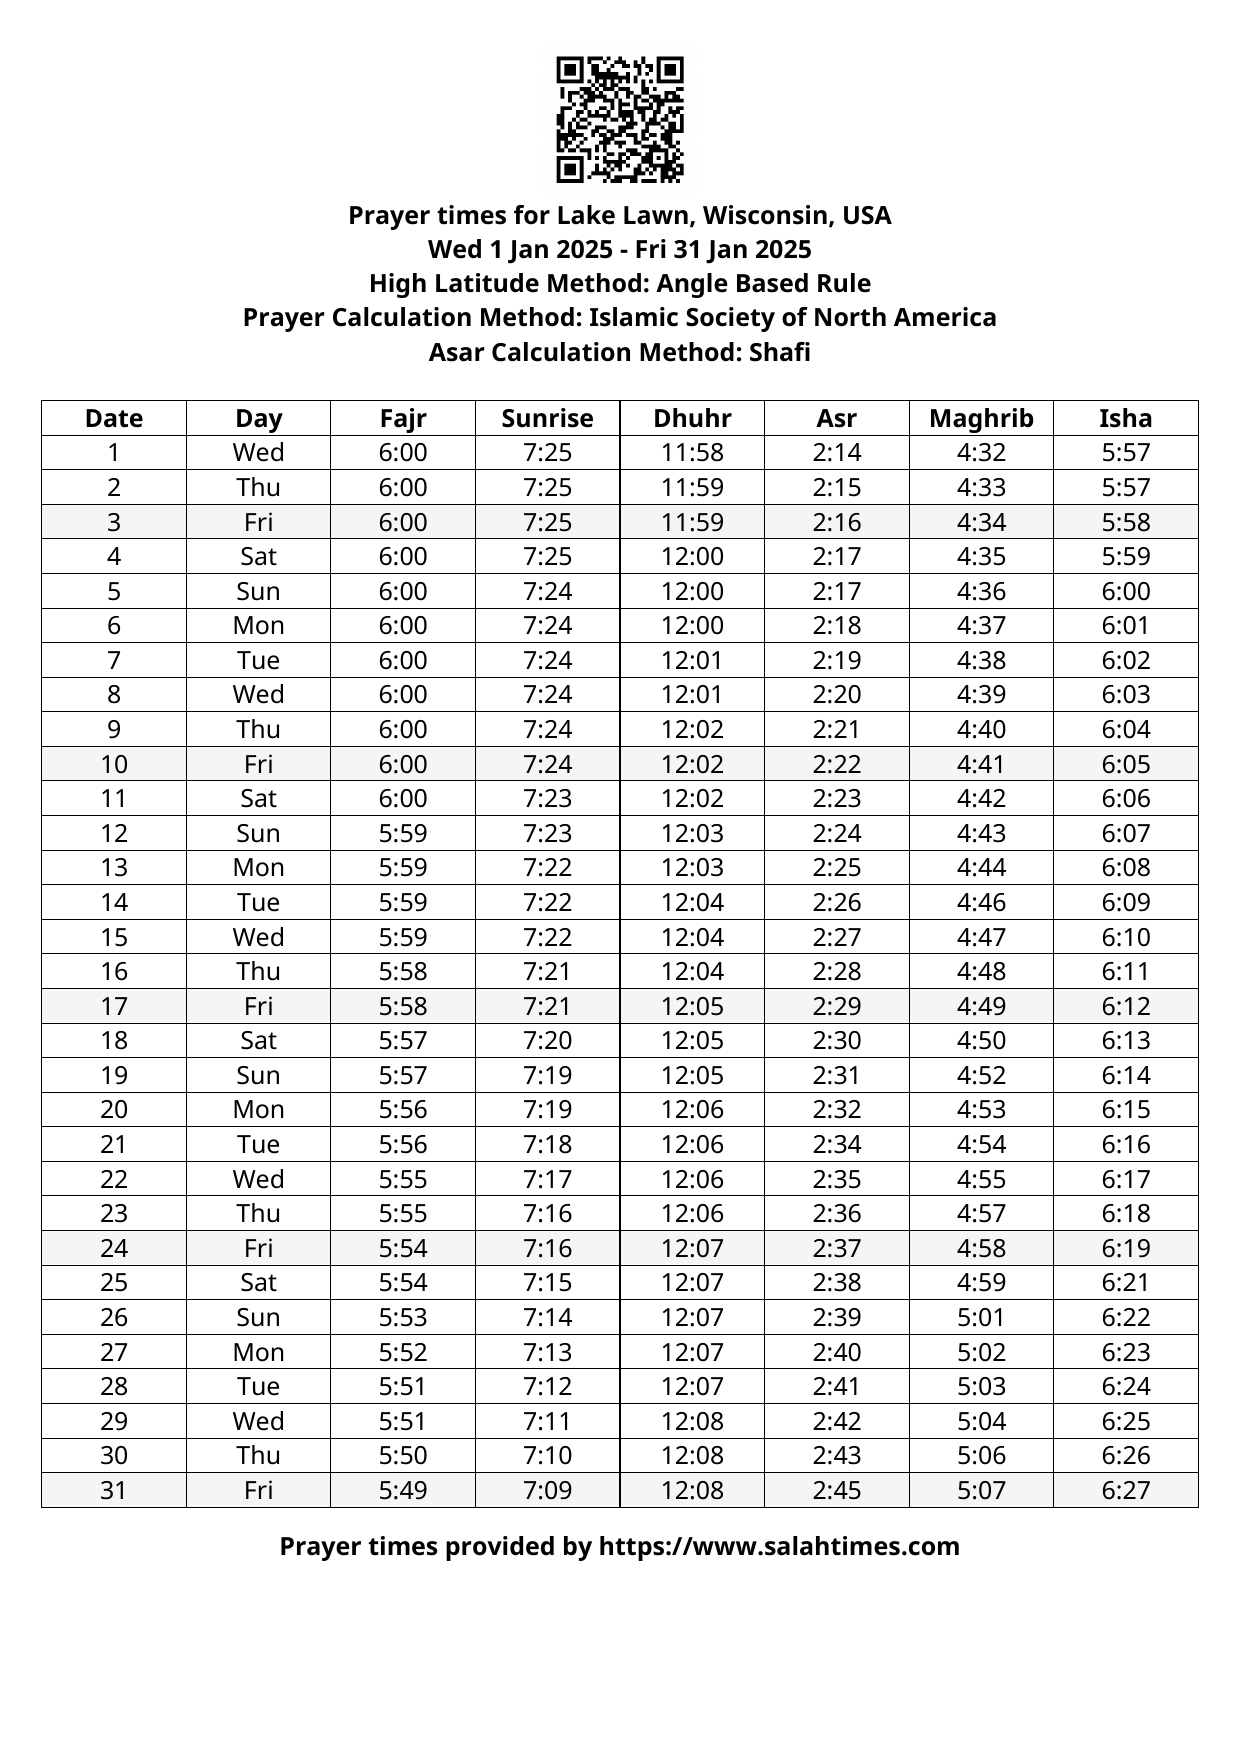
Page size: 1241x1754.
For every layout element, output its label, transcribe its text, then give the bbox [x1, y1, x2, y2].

table_cell 12:07 [621, 1231, 764, 1264]
table_cell Thu [187, 1439, 330, 1472]
table_cell Wed [187, 436, 330, 469]
table_cell 5:07 [910, 1473, 1053, 1507]
table_cell 2:40 [765, 1335, 909, 1368]
table_cell 12:04 [621, 885, 764, 919]
table_cell 2:42 [765, 1404, 909, 1437]
table_cell 6:06 [1054, 781, 1198, 815]
table_cell 5:59 [331, 816, 475, 849]
table_cell 12:05 [621, 989, 764, 1022]
table_cell Fri [187, 747, 330, 780]
table_cell 4:36 [910, 574, 1053, 607]
table_cell 7:24 [476, 747, 619, 780]
table_cell 4:34 [910, 505, 1053, 538]
table_header Date [42, 401, 186, 434]
table_cell 22 [42, 1162, 186, 1195]
table_cell 12:03 [621, 816, 764, 849]
table_cell 2:22 [765, 747, 909, 780]
table_cell Mon [187, 851, 330, 884]
table_cell 6:09 [1054, 885, 1198, 919]
table_cell 7:14 [476, 1300, 619, 1334]
table_cell 6:00 [331, 436, 475, 469]
table_cell 11:59 [621, 470, 764, 504]
table_cell 7:25 [476, 505, 619, 538]
table_cell 4:44 [910, 851, 1053, 884]
table_cell 7:19 [476, 1058, 619, 1092]
table_header Fajr [331, 401, 475, 434]
table_cell 1 [42, 436, 186, 469]
table_cell 4:55 [910, 1162, 1053, 1195]
table_cell 7:25 [476, 436, 619, 469]
table_cell 2:14 [765, 436, 909, 469]
table_cell 5:57 [1054, 436, 1198, 469]
table_cell 6:17 [1054, 1162, 1198, 1195]
table_cell 6:23 [1054, 1335, 1198, 1368]
table_cell 2:16 [765, 505, 909, 538]
table_cell 6:14 [1054, 1058, 1198, 1092]
table_cell 4:59 [910, 1266, 1053, 1299]
table_cell 5:01 [910, 1300, 1053, 1334]
table_cell Mon [187, 1335, 330, 1368]
table_cell 5:57 [331, 1024, 475, 1057]
table_cell 12:06 [621, 1093, 764, 1126]
table_cell 5:59 [331, 885, 475, 919]
table_cell 4:49 [910, 989, 1053, 1022]
table_header Maghrib [910, 401, 1053, 434]
table_cell 6:10 [1054, 920, 1198, 953]
table_cell 6:00 [331, 505, 475, 538]
table_cell 5:57 [331, 1058, 475, 1092]
table_cell Wed [187, 1404, 330, 1437]
table_cell 6:01 [1054, 609, 1198, 642]
table_cell 2:27 [765, 920, 909, 953]
table_cell 6:00 [331, 678, 475, 711]
table_cell 4:39 [910, 678, 1053, 711]
table_cell 7:24 [476, 643, 619, 677]
table_cell 2:19 [765, 643, 909, 677]
text Asar Calculation Method: Shafi [42, 334, 1198, 368]
table_cell 19 [42, 1058, 186, 1092]
table_cell 12 [42, 816, 186, 849]
table_cell 7:19 [476, 1093, 619, 1126]
table_cell 6:00 [331, 470, 475, 504]
table_cell 4:40 [910, 712, 1053, 746]
table_cell 23 [42, 1196, 186, 1230]
table_cell 12:02 [621, 712, 764, 746]
table_cell 5:56 [331, 1127, 475, 1161]
table_cell 12:00 [621, 574, 764, 607]
table_cell 5:58 [331, 954, 475, 988]
table_cell 6:07 [1054, 816, 1198, 849]
table_cell 12:02 [621, 747, 764, 780]
table_cell Tue [187, 643, 330, 677]
table_cell 2:32 [765, 1093, 909, 1126]
table_cell 6:11 [1054, 954, 1198, 988]
text Prayer times provided by https://www.salahtimes.com [42, 1528, 1198, 1563]
table_cell Sat [187, 781, 330, 815]
table_cell 5:59 [1054, 539, 1198, 573]
table_cell 5:51 [331, 1369, 475, 1403]
table_cell 6:08 [1054, 851, 1198, 884]
table_cell 2:34 [765, 1127, 909, 1161]
table_cell 12:08 [621, 1473, 764, 1507]
picture [542, 41, 699, 198]
table_cell 6:04 [1054, 712, 1198, 746]
table_cell Fri [187, 1473, 330, 1507]
table_cell 9 [42, 712, 186, 746]
table_cell 25 [42, 1266, 186, 1299]
table_cell 2:20 [765, 678, 909, 711]
table_cell 30 [42, 1439, 186, 1472]
table_cell 12:03 [621, 851, 764, 884]
table_cell 7:12 [476, 1369, 619, 1403]
table_cell 12:06 [621, 1127, 764, 1161]
table_cell 2:30 [765, 1024, 909, 1057]
table_cell 31 [42, 1473, 186, 1507]
table_cell 4 [42, 539, 186, 573]
table_cell 12:00 [621, 609, 764, 642]
table_cell 4:47 [910, 920, 1053, 953]
table_cell 4:57 [910, 1196, 1053, 1230]
table_cell 12:01 [621, 678, 764, 711]
table_cell 6:00 [331, 574, 475, 607]
table_cell 5:49 [331, 1473, 475, 1507]
table_cell 4:46 [910, 885, 1053, 919]
table_cell Thu [187, 712, 330, 746]
table_cell 6:03 [1054, 678, 1198, 711]
table_cell 12:08 [621, 1439, 764, 1472]
table_cell 6:19 [1054, 1231, 1198, 1264]
table_cell 2:15 [765, 470, 909, 504]
table_cell 7:20 [476, 1024, 619, 1057]
table_cell 5:53 [331, 1300, 475, 1334]
table_cell 2:28 [765, 954, 909, 988]
table_cell 4:58 [910, 1231, 1053, 1264]
table_cell Mon [187, 609, 330, 642]
table_cell 5:04 [910, 1404, 1053, 1437]
table_cell 7:25 [476, 539, 619, 573]
table_cell 7:17 [476, 1162, 619, 1195]
table_cell Wed [187, 678, 330, 711]
table_cell 2:43 [765, 1439, 909, 1472]
table_cell 6:00 [331, 539, 475, 573]
table_cell Wed [187, 920, 330, 953]
table_cell 7:18 [476, 1127, 619, 1161]
table_cell 7:10 [476, 1439, 619, 1472]
table_cell 12:05 [621, 1058, 764, 1092]
text High Latitude Method: Angle Based Rule [42, 266, 1198, 300]
table_cell 2:21 [765, 712, 909, 746]
table_cell 6:22 [1054, 1300, 1198, 1334]
table_cell Wed [187, 1162, 330, 1195]
table_cell 12:01 [621, 643, 764, 677]
table_cell 12:07 [621, 1266, 764, 1299]
table_cell 6:00 [331, 712, 475, 746]
table_cell 7:09 [476, 1473, 619, 1507]
table_cell 2:23 [765, 781, 909, 815]
table_cell 28 [42, 1369, 186, 1403]
table_cell 6:25 [1054, 1404, 1198, 1437]
text Wed 1 Jan 2025 - Fri 31 Jan 2025 [42, 232, 1198, 266]
table_cell 12:07 [621, 1369, 764, 1403]
table_cell Thu [187, 954, 330, 988]
table_cell 7:21 [476, 989, 619, 1022]
table_cell Fri [187, 505, 330, 538]
table_cell 7 [42, 643, 186, 677]
table_header Isha [1054, 401, 1198, 434]
table_cell 6:24 [1054, 1369, 1198, 1403]
table_cell 12:04 [621, 954, 764, 988]
table_cell 4:41 [910, 747, 1053, 780]
table_cell 29 [42, 1404, 186, 1437]
table_cell 27 [42, 1335, 186, 1368]
table_header Dhuhr [621, 401, 764, 434]
table_cell 7:13 [476, 1335, 619, 1368]
table_cell 5:54 [331, 1266, 475, 1299]
table_cell 2 [42, 470, 186, 504]
table_cell 4:54 [910, 1127, 1053, 1161]
table_cell 7:23 [476, 781, 619, 815]
table_cell 5:52 [331, 1335, 475, 1368]
table_cell Sun [187, 1058, 330, 1092]
table_cell 4:42 [910, 781, 1053, 815]
table_header Day [187, 401, 330, 434]
text Prayer Calculation Method: Islamic Society of North America [42, 300, 1198, 334]
table_cell 14 [42, 885, 186, 919]
table_cell 4:48 [910, 954, 1053, 988]
table_cell Sun [187, 816, 330, 849]
table_cell Tue [187, 1127, 330, 1161]
table_cell 5 [42, 574, 186, 607]
table_cell 6:05 [1054, 747, 1198, 780]
table_cell 2:45 [765, 1473, 909, 1507]
table_cell 2:31 [765, 1058, 909, 1092]
table_cell 11:59 [621, 505, 764, 538]
table_cell 26 [42, 1300, 186, 1334]
table_cell 4:32 [910, 436, 1053, 469]
table_cell 7:22 [476, 851, 619, 884]
table_cell 5:03 [910, 1369, 1053, 1403]
table_cell 2:29 [765, 989, 909, 1022]
table_cell Mon [187, 1093, 330, 1126]
table_cell 2:37 [765, 1231, 909, 1264]
text Prayer times for Lake Lawn, Wisconsin, USA [42, 198, 1198, 232]
table_cell 5:50 [331, 1439, 475, 1472]
table_cell 2:36 [765, 1196, 909, 1230]
table_cell 8 [42, 678, 186, 711]
table_cell 6:15 [1054, 1093, 1198, 1126]
table_cell 2:39 [765, 1300, 909, 1334]
table_cell 21 [42, 1127, 186, 1161]
table_cell Fri [187, 989, 330, 1022]
table_cell 2:17 [765, 574, 909, 607]
table_cell 10 [42, 747, 186, 780]
table_cell 2:18 [765, 609, 909, 642]
table_cell Tue [187, 1369, 330, 1403]
table_cell 6:16 [1054, 1127, 1198, 1161]
table_cell 16 [42, 954, 186, 988]
table_cell 7:22 [476, 885, 619, 919]
table_cell 6:12 [1054, 989, 1198, 1022]
table_cell 3 [42, 505, 186, 538]
table_cell 5:54 [331, 1231, 475, 1264]
table_cell 6:00 [331, 609, 475, 642]
table_cell Thu [187, 470, 330, 504]
table_cell 5:55 [331, 1162, 475, 1195]
table_cell 6:00 [331, 747, 475, 780]
table_cell 12:06 [621, 1162, 764, 1195]
table_cell 4:33 [910, 470, 1053, 504]
table_cell 5:06 [910, 1439, 1053, 1472]
table_cell 11:58 [621, 436, 764, 469]
table_cell Sat [187, 539, 330, 573]
table_cell 17 [42, 989, 186, 1022]
table_cell 2:35 [765, 1162, 909, 1195]
table_cell 7:11 [476, 1404, 619, 1437]
table_cell 5:55 [331, 1196, 475, 1230]
table_cell 4:53 [910, 1093, 1053, 1126]
table_cell 5:51 [331, 1404, 475, 1437]
table_cell 12:06 [621, 1196, 764, 1230]
table_cell 5:57 [1054, 470, 1198, 504]
table_cell 7:15 [476, 1266, 619, 1299]
table_cell 6:21 [1054, 1266, 1198, 1299]
table_cell 4:43 [910, 816, 1053, 849]
table_cell 5:58 [1054, 505, 1198, 538]
table_cell 6:00 [1054, 574, 1198, 607]
table_cell 13 [42, 851, 186, 884]
table_cell 6:18 [1054, 1196, 1198, 1230]
table_cell 2:25 [765, 851, 909, 884]
table_cell 6:13 [1054, 1024, 1198, 1057]
table_cell 7:24 [476, 574, 619, 607]
table_cell 11 [42, 781, 186, 815]
table_cell 5:59 [331, 920, 475, 953]
table_cell 5:59 [331, 851, 475, 884]
table_cell 2:41 [765, 1369, 909, 1403]
table_cell 6:26 [1054, 1439, 1198, 1472]
table_cell 6:27 [1054, 1473, 1198, 1507]
table_header Asr [765, 401, 909, 434]
table_cell Tue [187, 885, 330, 919]
table_cell 7:24 [476, 678, 619, 711]
table_cell 15 [42, 920, 186, 953]
table_cell 12:07 [621, 1300, 764, 1334]
table_cell 12:02 [621, 781, 764, 815]
table_cell 6:02 [1054, 643, 1198, 677]
table_cell 6:00 [331, 643, 475, 677]
table_cell 5:58 [331, 989, 475, 1022]
table_cell 7:24 [476, 712, 619, 746]
table_cell 7:24 [476, 609, 619, 642]
table_cell 4:35 [910, 539, 1053, 573]
table_cell 4:52 [910, 1058, 1053, 1092]
table_cell 12:04 [621, 920, 764, 953]
table_cell 12:08 [621, 1404, 764, 1437]
table_cell Sun [187, 574, 330, 607]
table_cell 7:21 [476, 954, 619, 988]
table_cell 24 [42, 1231, 186, 1264]
table_header Sunrise [476, 401, 619, 434]
table_cell 20 [42, 1093, 186, 1126]
table_cell Fri [187, 1231, 330, 1264]
table_cell 2:24 [765, 816, 909, 849]
table_cell 2:38 [765, 1266, 909, 1299]
table_cell 7:16 [476, 1196, 619, 1230]
table_cell 18 [42, 1024, 186, 1057]
table_cell 7:16 [476, 1231, 619, 1264]
table_cell 6:00 [331, 781, 475, 815]
table_cell 4:50 [910, 1024, 1053, 1057]
table_cell 12:05 [621, 1024, 764, 1057]
table_cell 4:37 [910, 609, 1053, 642]
table_cell 6 [42, 609, 186, 642]
table_cell 2:26 [765, 885, 909, 919]
table_cell 5:02 [910, 1335, 1053, 1368]
table_cell 7:25 [476, 470, 619, 504]
table_cell 12:00 [621, 539, 764, 573]
table_cell Sat [187, 1024, 330, 1057]
table_cell Sat [187, 1266, 330, 1299]
table_cell Sun [187, 1300, 330, 1334]
table_cell Thu [187, 1196, 330, 1230]
table_cell 2:17 [765, 539, 909, 573]
table_cell 7:23 [476, 816, 619, 849]
table_cell 12:07 [621, 1335, 764, 1368]
table_cell 5:56 [331, 1093, 475, 1126]
table_cell 7:22 [476, 920, 619, 953]
table_cell 4:38 [910, 643, 1053, 677]
